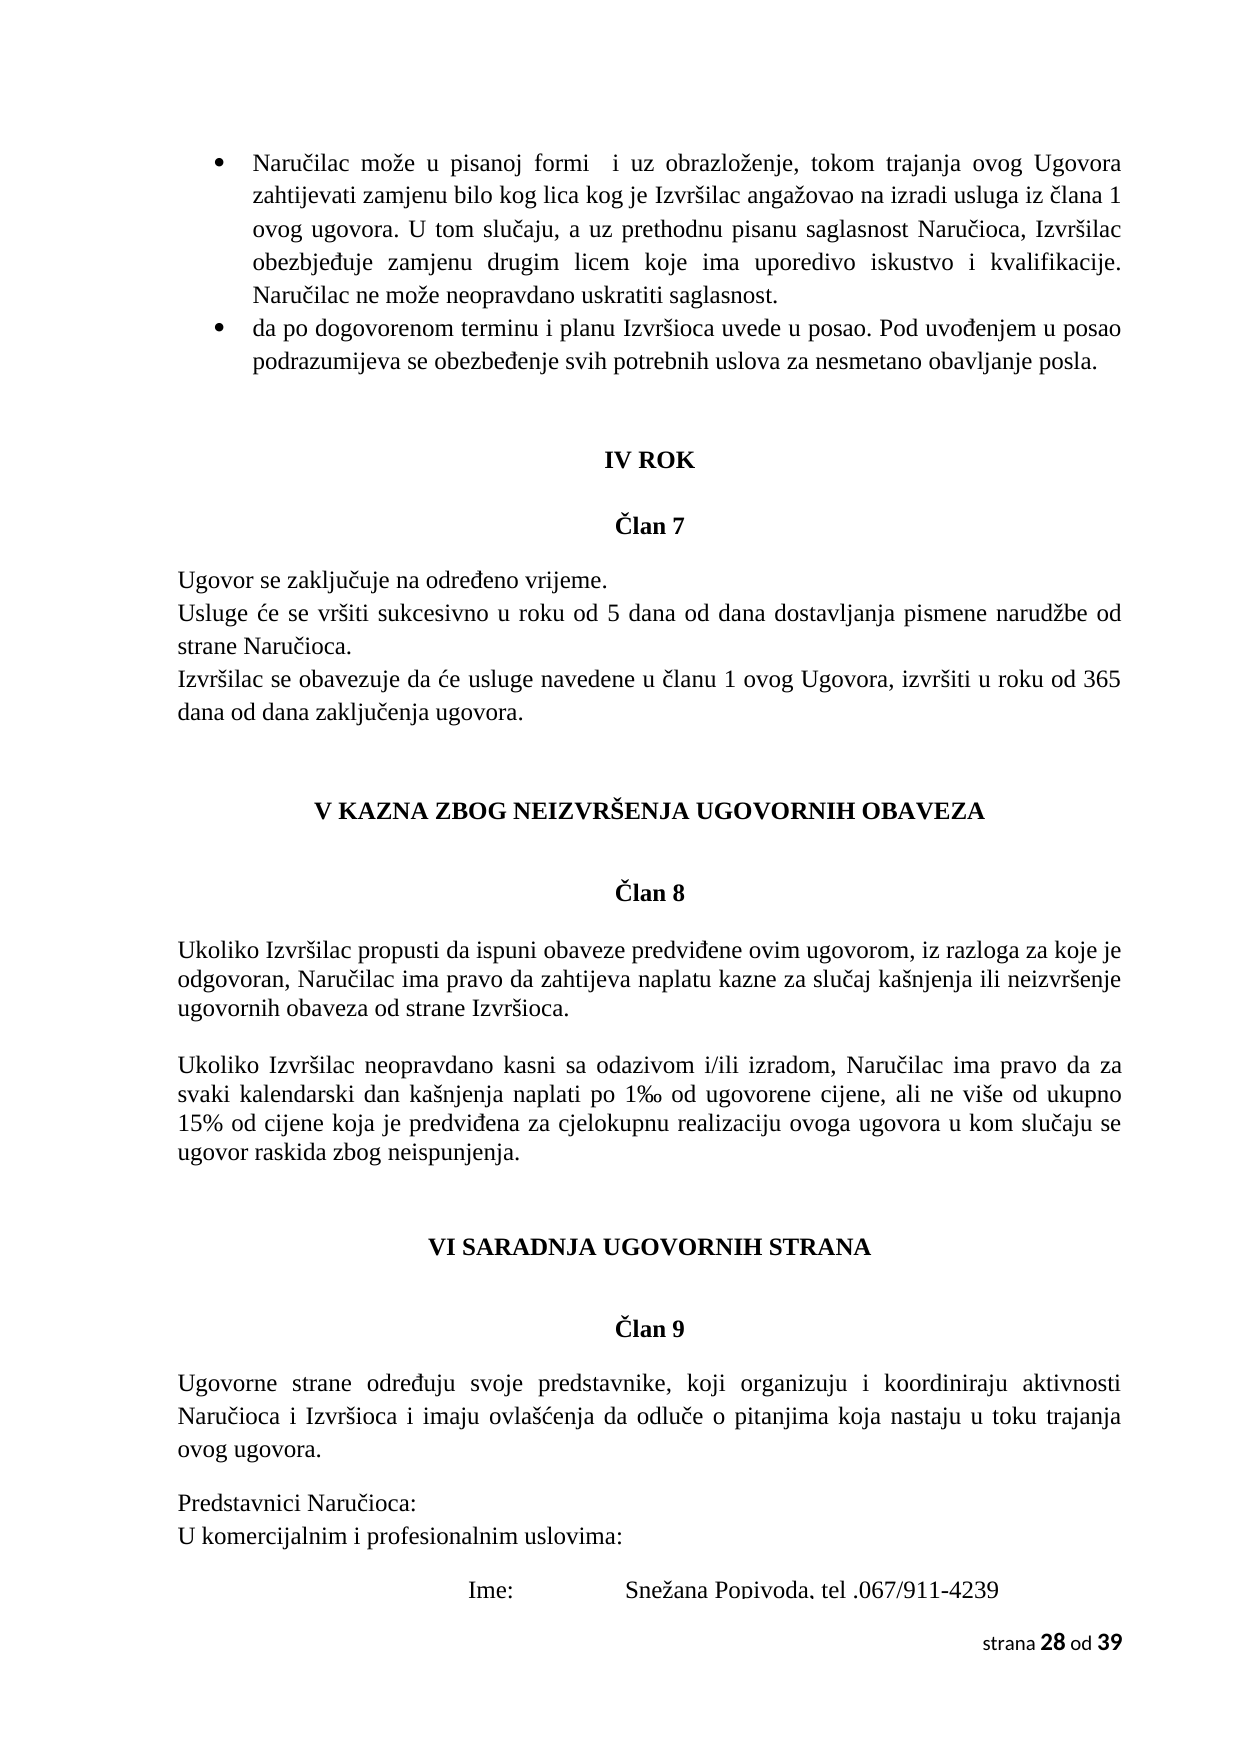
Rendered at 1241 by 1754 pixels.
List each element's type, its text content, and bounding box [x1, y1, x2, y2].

table_header Snežana Popivoda, tel .067/911-4239 [614, 1575, 1122, 1598]
text Ukoliko Izvršilac propusti da ispuni obaveze predviđene ovim ugovorom, iz razloga za koje je odgovoran, Naručilac ima pravo da zahtijeva naplatu kazne za slučaj kašnjenja ili neizvršenje ugovornih obaveza od strane Izvršioca. [177, 936, 1122, 1022]
subtitle Član 9 [177, 1314, 1122, 1343]
subtitle VI SARADNJA UGOVORNIH STRANA [177, 1232, 1122, 1260]
text Ukoliko Izvršilac neopravdano kasni sa odazivom i/ili izradom, Naručilac ima pravo da za svaki kalendarski dan kašnjenja naplati po 1‰ od ugovorene cijene, ali ne više od ukupno 15% od cijene koja je predviđena za cjelokupnu realizaciju ovoga ugovora u kom slučaju se ugovor raskida zbog neispunjenja. [177, 1051, 1122, 1166]
subtitle V KAZNA ZBOG NEIZVRŠENJA UGOVORNIH OBAVEZA [177, 796, 1122, 824]
subtitle Predstavnici Naručioca: [177, 1488, 1122, 1517]
text Član 7 [177, 511, 1122, 539]
list Naručilac može u pisanoj formi i uz obrazloženje, tokom trajanja ovog Ugovora zahtijevati zamjenu bilo kog lica kog je Izvršilac angažovao na izradi usluga iz člana 1 ovog ugovora. U tom slučaju, a uz prethodnu pisanu saglasnost Naručioca, Izvršilac obezbjeđuje zamjenu drugim licem koje ima uporedivo iskustvo i kvalifikacije. Naručilac ne može neopravdano uskratiti saglasnost. [215, 148, 1122, 308]
subtitle Ugovorne strane određuju svoje predstavnike, koji organizuju i koordiniraju aktivnosti Naručioca i Izvršioca i imaju ovlašćenja da odluče o pitanjima koja nastaju u toku trajanja ovog ugovora. [177, 1368, 1122, 1463]
subtitle Član 8 [177, 878, 1122, 906]
text Usluge će se vršiti sukcesivno u roku od 5 dana od dana dostavljanja pismene narudžbe od strane Naručioca. [177, 598, 1122, 659]
list da po dogovorenom terminu i planu Izvršioca uvede u posao. Pod uvođenjem u posao podrazumijeva se obezbeđenje svih potrebnih uslova za nesmetano obavljanje posla. [215, 313, 1122, 374]
text IV ROK [177, 445, 1122, 473]
text U komercijalnim i profesionalnim uslovima: [177, 1521, 1122, 1550]
table_header Ime: [457, 1575, 613, 1598]
text Izvršilac se obavezuje da će usluge navedene u članu 1 ovog Ugovora, izvršiti u roku od 365 dana od dana zaključenja ugovora. [177, 664, 1122, 726]
text Ugovor se zaključuje na određeno vrijeme. [177, 565, 1122, 593]
